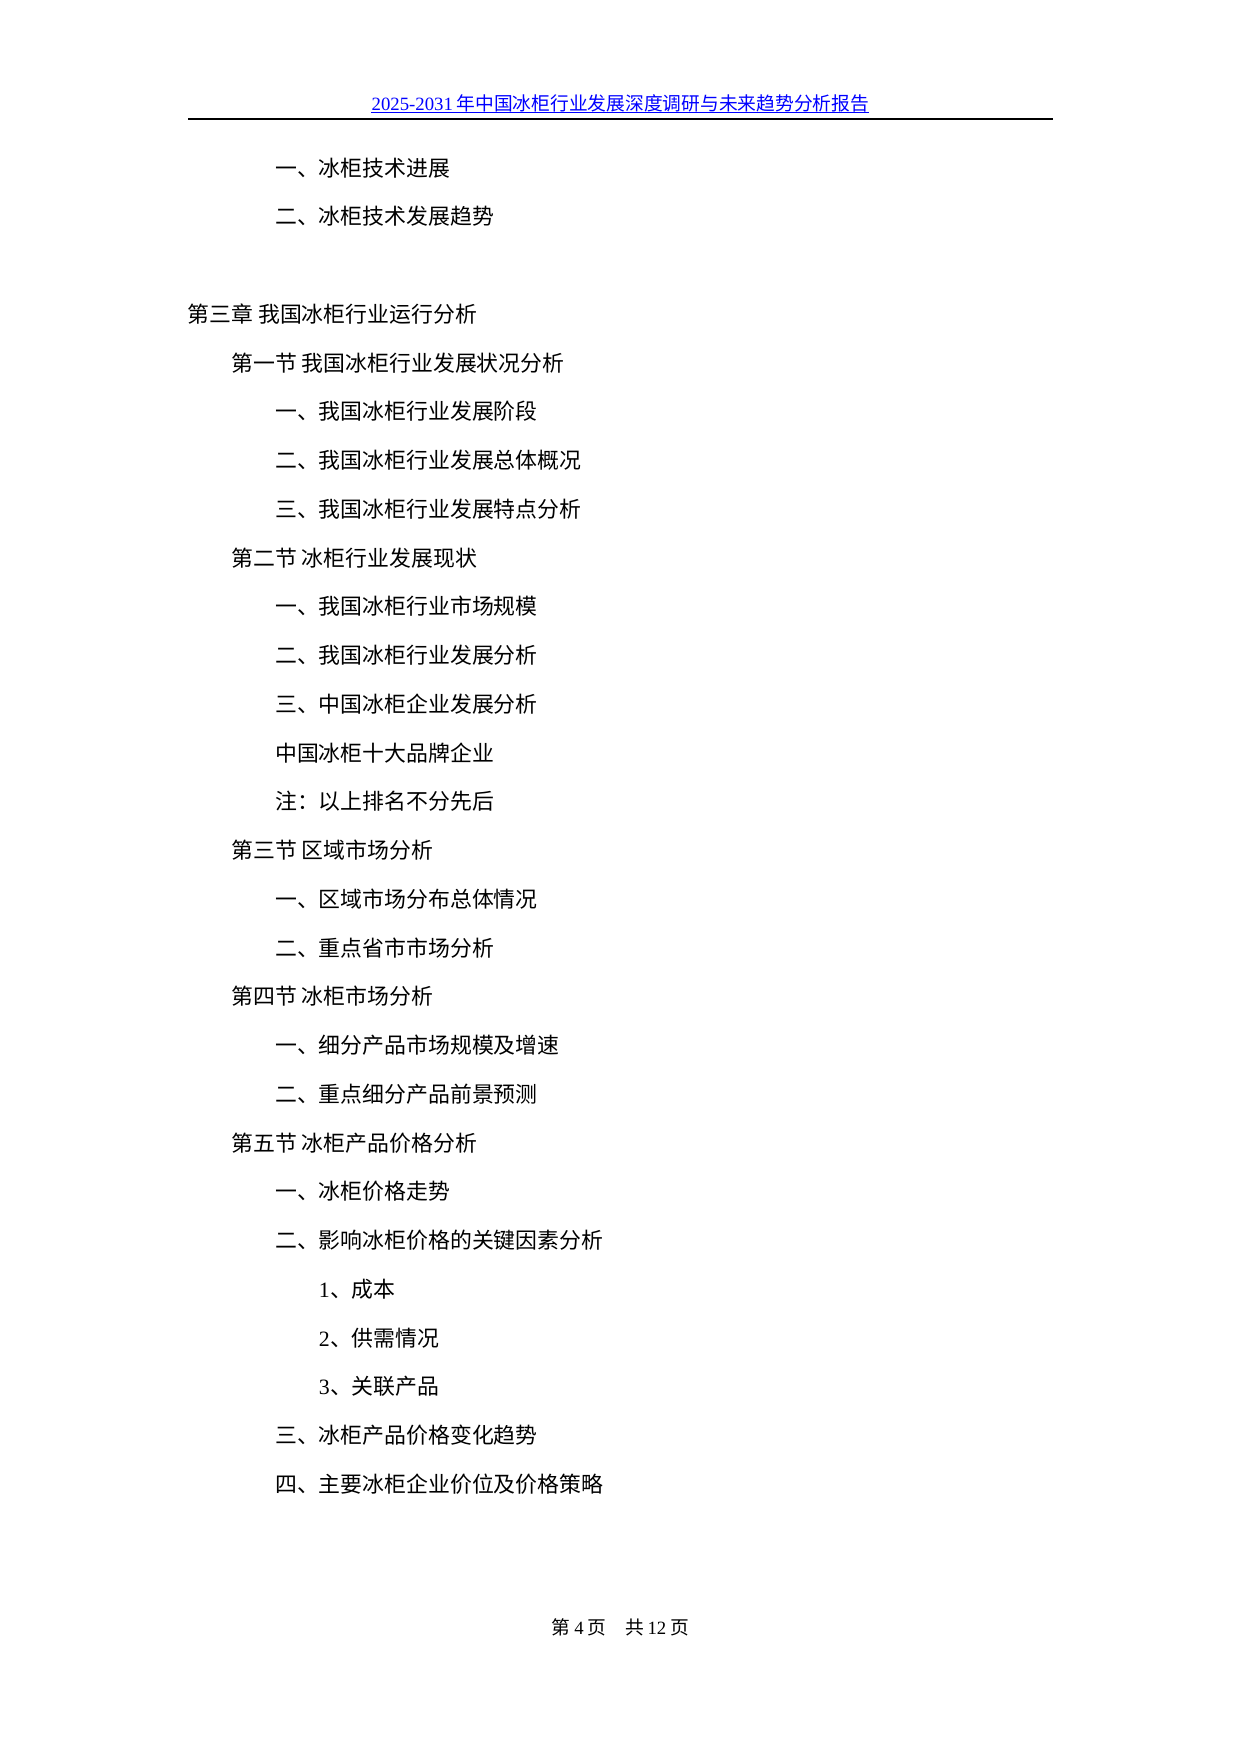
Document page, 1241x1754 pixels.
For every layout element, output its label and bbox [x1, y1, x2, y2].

text [187, 150, 1053, 1499]
